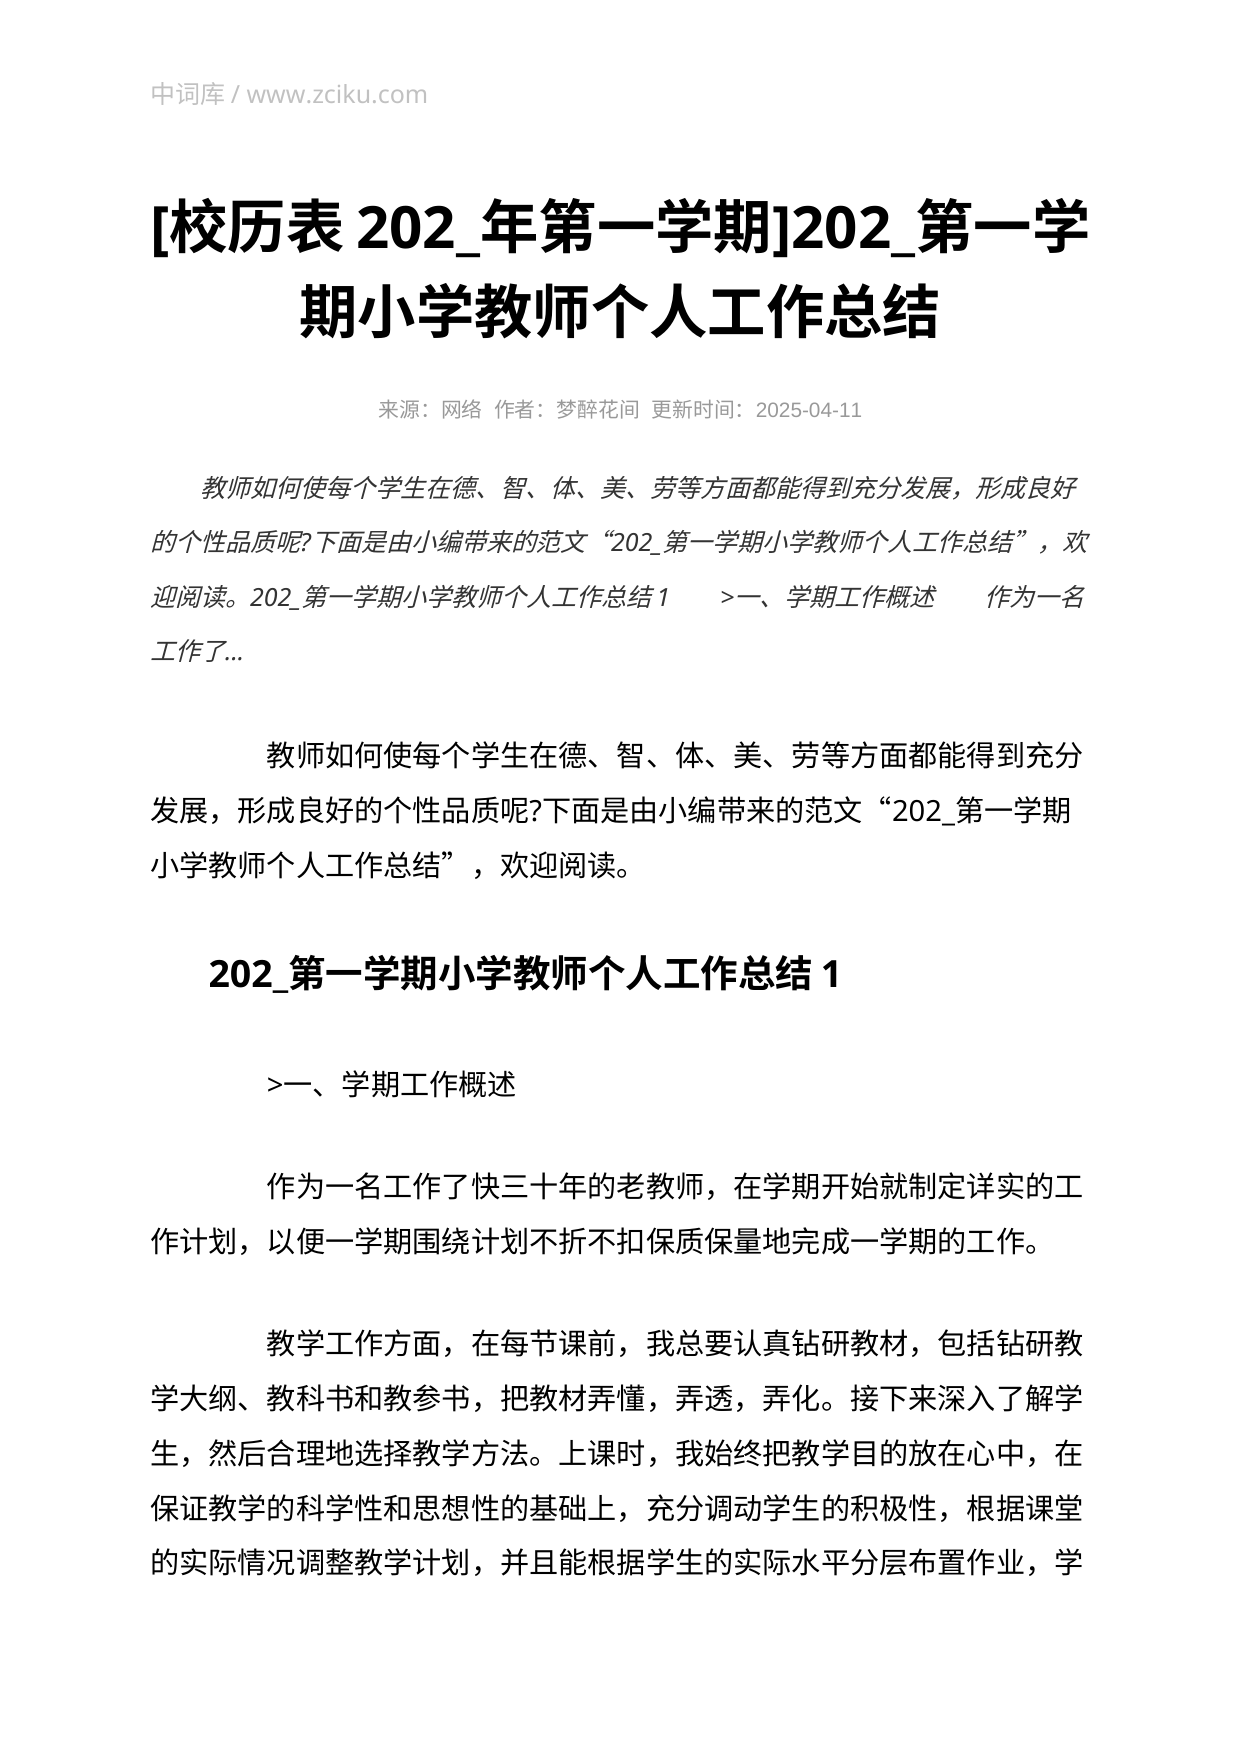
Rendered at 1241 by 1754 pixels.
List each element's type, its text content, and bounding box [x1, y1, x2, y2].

text 作为一名工作了快三十年的老教师，在学期开始就制定详实的工作计划，以便一学期围绕计划不折不扣保质保量地完成一学期的工作。 [150, 1164, 1090, 1261]
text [150, 1321, 1090, 1582]
subtitle [校历表202_年第一学期]202_第一学期小学教师个人工作总结 [150, 181, 1090, 351]
text 教师如何使每个学生在德、智、体、美、劳等方面都能得到充分发展，形成良好的个性品质呢?下面是由小编带来的范文“202_第一学期小学教师个人工作总结”，欢迎阅读。 [150, 733, 1090, 885]
text 202_第一学期小学教师个人工作总结1 [150, 944, 1090, 999]
text 来源：网络 作者：梦醉花间 更新时间：2025-04-11 [150, 397, 1090, 421]
text 教师如何使每个学生在德、智、体、美、劳等方面都能得到充分发展，形成良好的个性品质呢?下面是由小编带来的范文“202_第一学期小学教师个人工作总结”，欢迎阅读。202_第一学期小学教师个人工作总结1 >一、学期工作概述 作为一名工作了... [150, 468, 1090, 668]
text >一、学期工作概述 [150, 1062, 1090, 1104]
